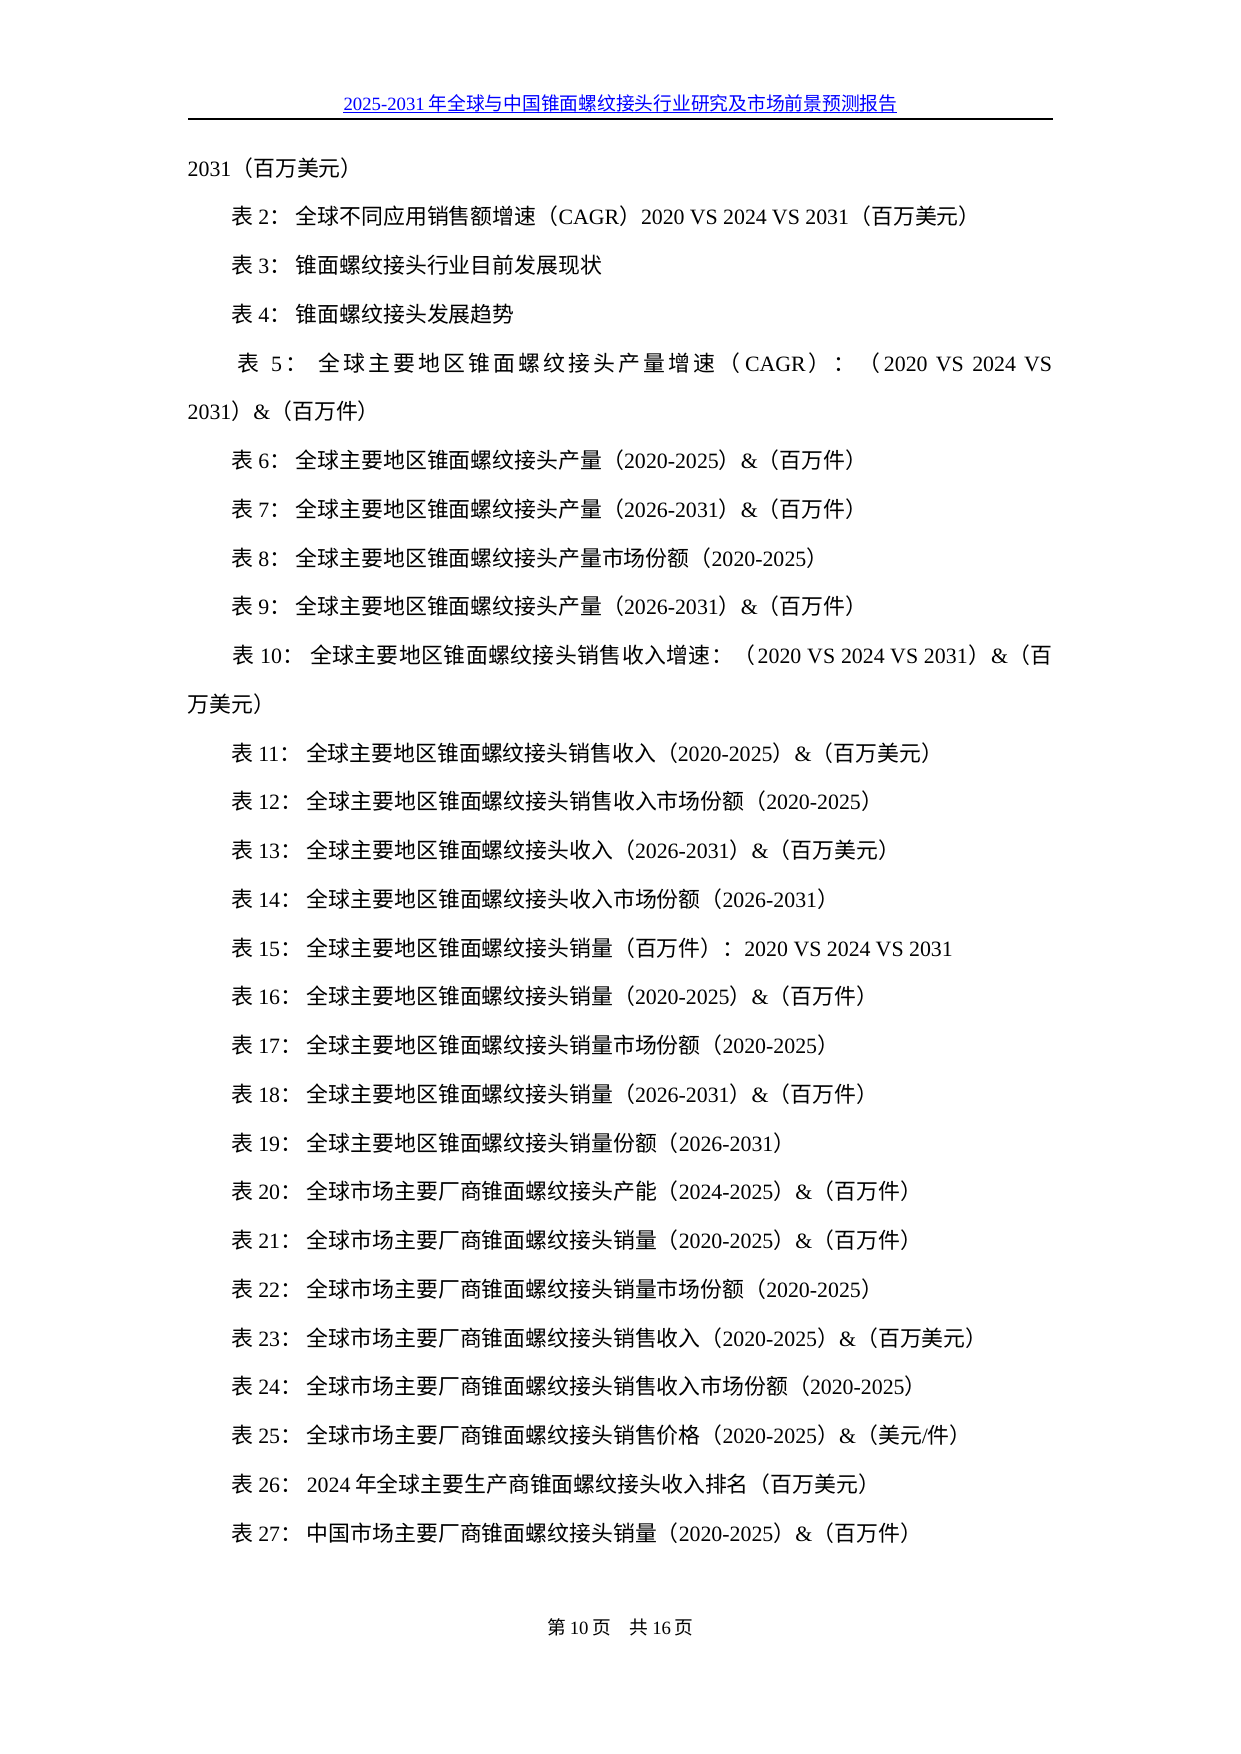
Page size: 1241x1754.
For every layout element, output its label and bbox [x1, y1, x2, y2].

text [187, 150, 1053, 1548]
